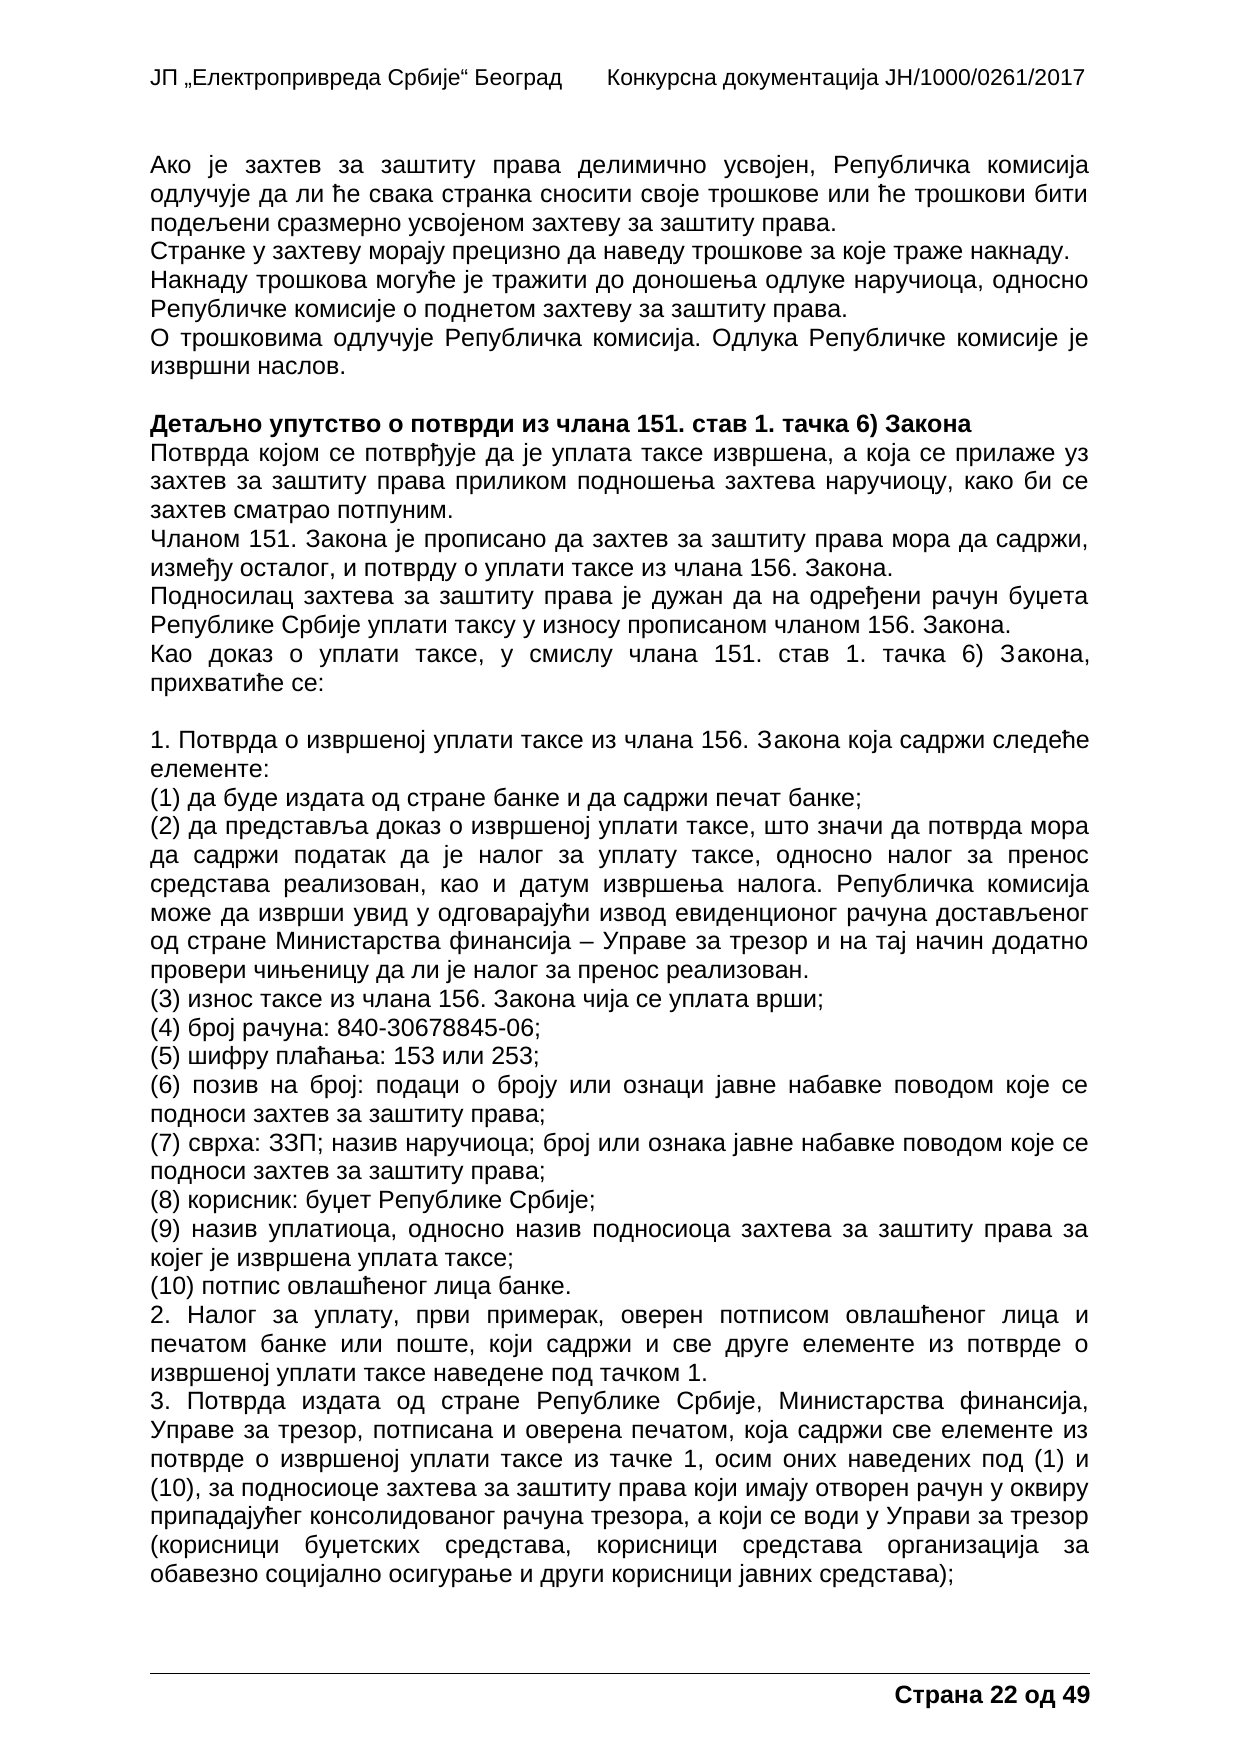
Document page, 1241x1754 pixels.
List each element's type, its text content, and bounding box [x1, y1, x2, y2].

text 1. Потврда о извршеној уплати таксе из члана 156. Закона која садржи следеће елементе: [150, 725, 1090, 782]
text Ако је захтев за заштиту права делимично усвојен, Републичка комисија одлучује да ли ће свака странка сносити своје трошкове или ће трошкови бити подељени сразмерно усвојеном захтеву за заштиту права. [150, 150, 1090, 236]
text (1) да буде издата од стране банке и да садржи печат банке; [150, 782, 1090, 811]
text Као доказ о уплати таксе, у смислу члана 151. став 1. тачка 6) Закона, прихватиће се: [150, 639, 1090, 696]
text (8) корисник: буџет Републике Србије; [150, 1185, 1090, 1214]
text Странке у захтеву морају прецизно да наведу трошкове за које траже накнаду. [150, 236, 1090, 265]
text Детаљно упутство о потврди из члана 151. став 1. тачка 6) Закона [150, 409, 1090, 437]
text (7) сврха: ЗЗП; назив наручиоца; број или ознака јавне набавке поводом које се подноси захтев за заштиту права; [150, 1127, 1090, 1185]
text (10) потпис овлашћеног лица банке. [150, 1271, 1090, 1300]
text Чланом 151. Закона је прописано да захтев за заштиту права мора да садржи, између осталог, и потврду о уплати таксе из члана 156. Закона. [150, 524, 1090, 581]
text (5) шифру плаћања: 153 или 253; [150, 1041, 1090, 1070]
text (2) да представља доказ о извршеној уплати таксе, што значи да потврда мора да садржи податак да је налог за уплату таксе, односно налог за пренос средстава реализован, као и датум извршења налога. Републичка комисија може да изврши увид у одговарајући извод евиденционог рачуна достављеног од стране Министарства финансија – Управе за трезор и на тај начин додатно провери чињеницу да ли је налог за пренос реализован. [150, 811, 1090, 984]
text 3. Потврда издата од стране Републике Србије, Министарства финансија, Управе за трезор, потписана и оверена печатом, која садржи све елементе из потврде о извршеној уплати таксе из тачке 1, осим оних наведених под (1) и (10), за подносиоце захтева за заштиту права који имају отворен рачун у оквиру припадајућег консолидованог рачуна трезора, а који се води у Управи за трезор (корисници буџетских средстава, корисници средстава организација за обавезно социјално осигурање и други корисници јавних средстава); [150, 1386, 1090, 1587]
text Подносилац захтева за заштиту права је дужан да на одређени рачун буџета Републике Србије уплати таксу у износу прописаном чланом 156. Закона. [150, 581, 1090, 639]
text (3) износ таксе из члана 156. Закона чија се уплата врши; [150, 984, 1090, 1012]
text (6) позив на број: подаци о броју или ознаци јавне набавке поводом које се подноси захтев за заштиту права; [150, 1070, 1090, 1127]
text Накнаду трошкова могуће је тражити до доношења одлуке наручиоца, односно Републичке комисије о поднетом захтеву за заштиту права. [150, 265, 1090, 322]
text (4) број рачуна: 840-30678845-06; [150, 1012, 1090, 1041]
text О трошковима одлучује Републичка комисија. Одлука Републичке комисије је извршни наслов. [150, 322, 1090, 380]
text (9) назив уплатиоца, односно назив подносиоца захтева за заштиту права за којег је извршена уплата таксе; [150, 1214, 1090, 1271]
text Потврда којом се потврђује да је уплата таксе извршена, а која се прилаже уз захтев за заштиту права приликом подношења захтева наручиоцу, како би се захтев сматрао потпуним. [150, 437, 1090, 524]
text 2. Налог за уплату, први примерак, оверен потписом овлашћеног лица и печатом банке или поште, који садржи и све друге елементе из потврде о извршеној уплати таксе наведене под тачком 1. [150, 1300, 1090, 1386]
